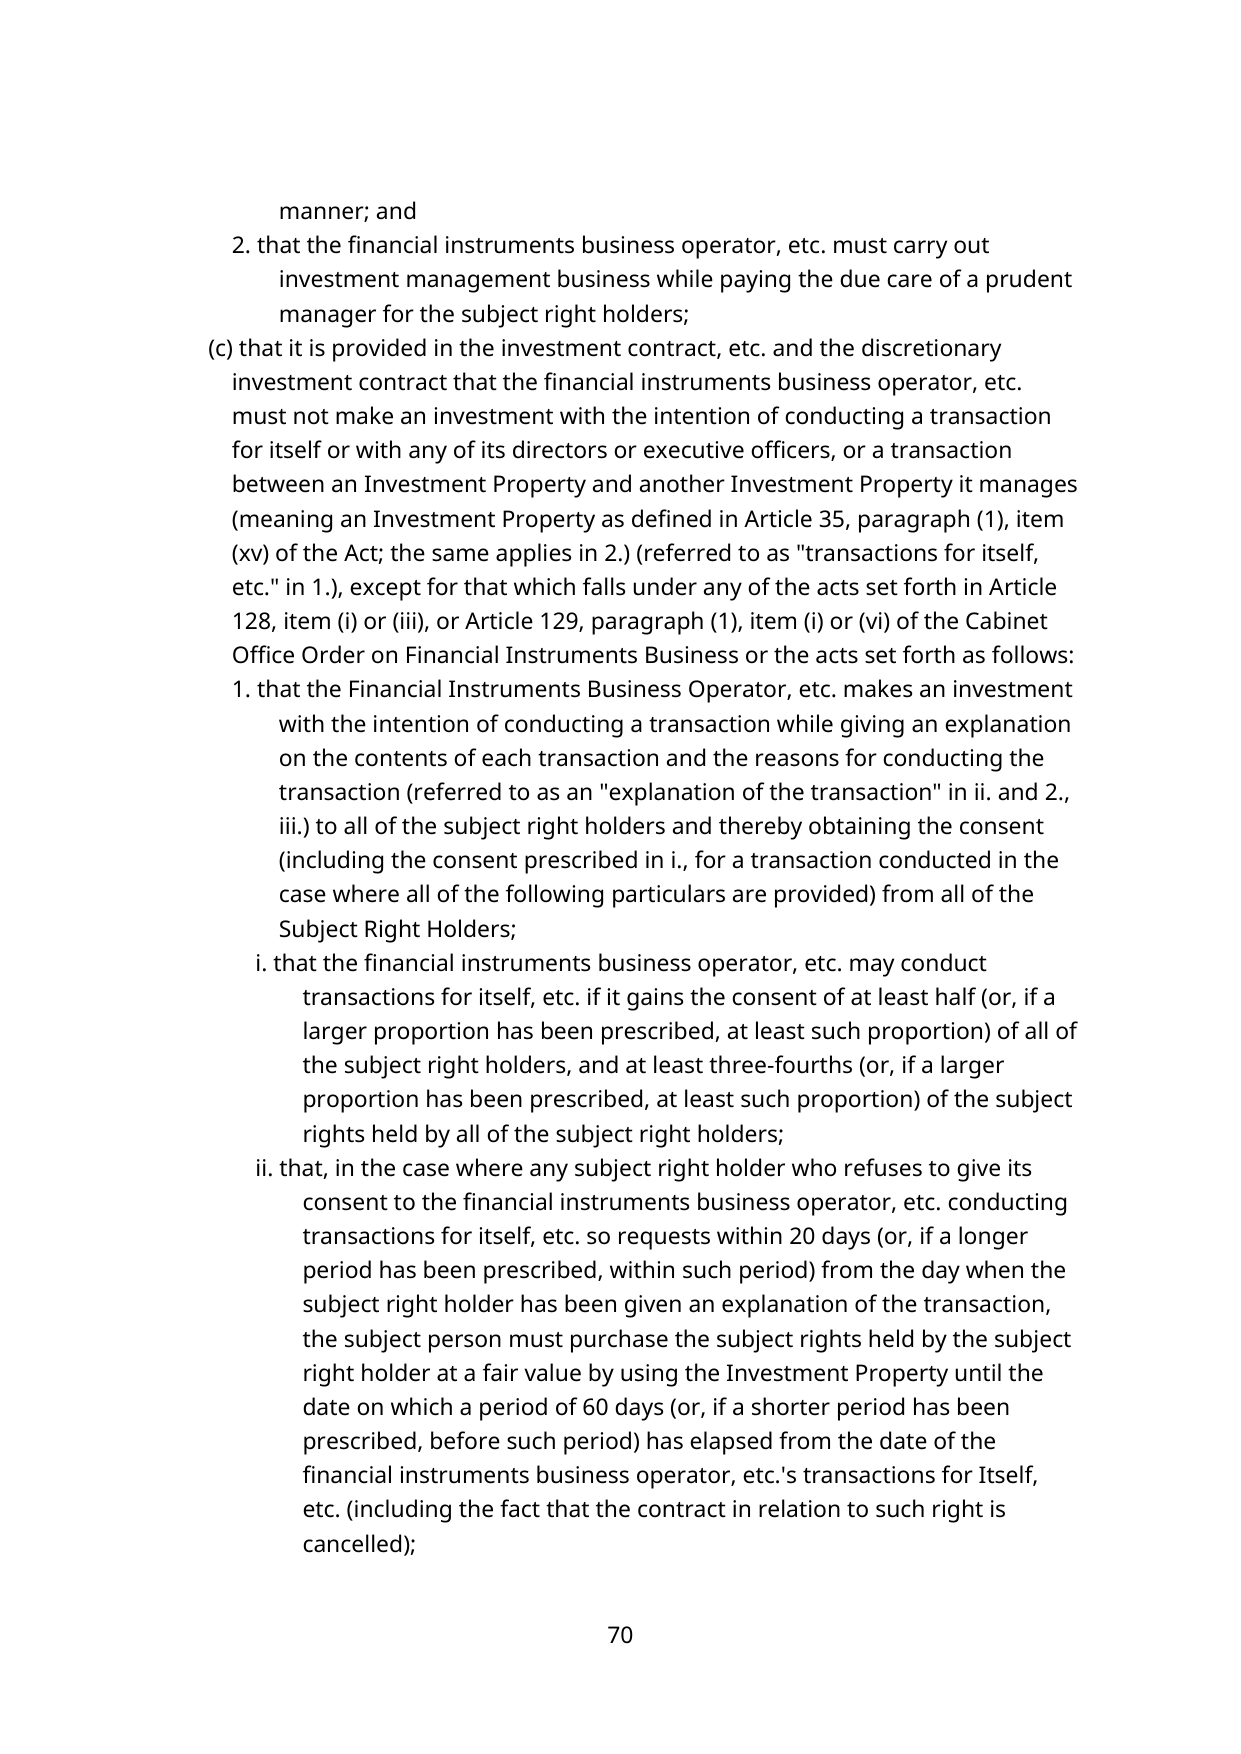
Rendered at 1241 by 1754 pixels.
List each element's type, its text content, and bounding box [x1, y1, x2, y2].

text 1. that the Financial Instruments Business Operator, etc. makes an investment with the intention of conducting a transaction while giving an explanation on the contents of each transaction and the reasons for conducting the transaction (referred to as an "explanation of the transaction" in ii. and 2., iii.) to all of the subject right holders and thereby obtaining the consent (including the consent prescribed in i., for a transaction conducted in the case where all of the following particulars are provided) from all of the Subject Right Holders; [230, 672, 1079, 945]
text i. that the financial instruments business operator, etc. may conduct transactions for itself, etc. if it gains the consent of at least half (or, if a larger proportion has been prescribed, at least such proportion) of all of the subject right holders, and at least three-fourths (or, if a larger proportion has been prescribed, at least such proportion) of the subject rights held by all of the subject right holders; [253, 945, 1079, 1150]
text (c) that it is provided in the investment contract, etc. and the discretionary investment contract that the financial instruments business operator, etc. must not make an investment with the intention of conducting a transaction for itself or with any of its directors or executive officers, or a transaction between an Investment Property and another Investment Property it manages (meaning an Investment Property as defined in Article 35, paragraph (1), item (xv) of the Act; the same applies in 2.) (referred to as "transactions for itself, etc." in 1.), except for that which falls under any of the acts set forth in Article 128, item (i) or (iii), or Article 129, paragraph (1), item (i) or (vi) of the Cabinet Office Order on Financial Instruments Business or the acts set forth as follows: [207, 330, 1079, 672]
text ii. that, in the case where any subject right holder who refuses to give its consent to the financial instruments business operator, etc. conducting transactions for itself, etc. so requests within 20 days (or, if a longer period has been prescribed, within such period) from the day when the subject right holder has been given an explanation of the transaction, the subject person must purchase the subject rights held by the subject right holder at a fair value by using the Investment Property until the date on which a period of 60 days (or, if a shorter period has been prescribed, before such period) has elapsed from the date of the financial instruments business operator, etc.'s transactions for Itself, etc. (including the fact that the contract in relation to such right is cancelled); [253, 1150, 1079, 1560]
text 2. that the financial instruments business operator, etc. must carry out investment management business while paying the due care of a prudent manager for the subject right holders; [230, 228, 1079, 330]
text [230, 194, 1079, 228]
